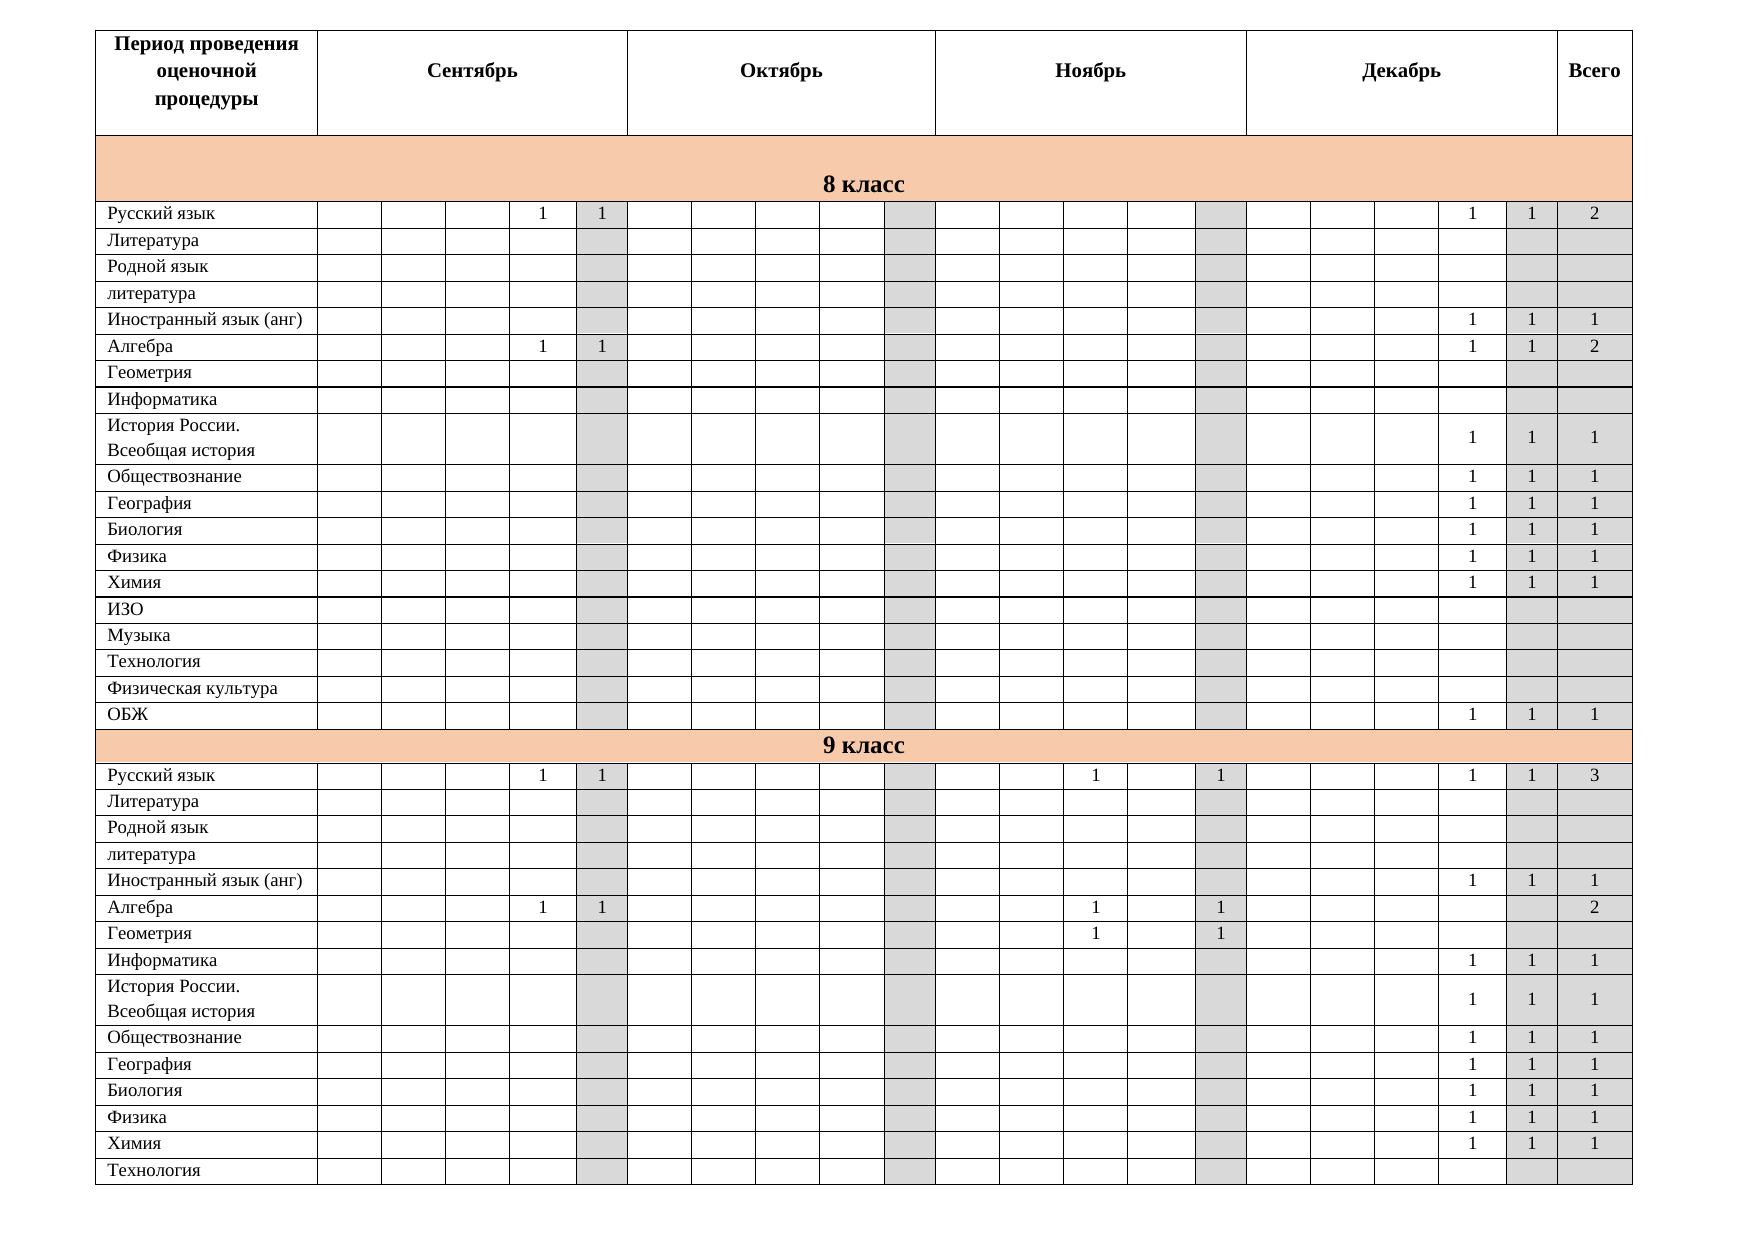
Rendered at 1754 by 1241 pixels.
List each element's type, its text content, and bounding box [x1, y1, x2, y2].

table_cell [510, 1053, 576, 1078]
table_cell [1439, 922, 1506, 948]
table_cell [1064, 335, 1127, 360]
table_cell [1558, 229, 1632, 254]
table_cell [885, 308, 935, 333]
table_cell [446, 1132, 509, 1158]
table_cell Иностранный язык (анг) [96, 308, 317, 333]
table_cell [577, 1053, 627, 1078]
table_cell [1439, 282, 1506, 307]
table_cell [577, 843, 627, 868]
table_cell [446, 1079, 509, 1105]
table_cell [1196, 650, 1246, 676]
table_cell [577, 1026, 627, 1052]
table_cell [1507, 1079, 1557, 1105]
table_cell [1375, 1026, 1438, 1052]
table_cell [1247, 388, 1310, 413]
table_cell [756, 414, 819, 464]
table_cell [756, 650, 819, 676]
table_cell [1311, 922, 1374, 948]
table_cell [936, 598, 999, 623]
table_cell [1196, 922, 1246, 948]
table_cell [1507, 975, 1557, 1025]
table_cell [628, 518, 691, 543]
table_cell [885, 282, 935, 307]
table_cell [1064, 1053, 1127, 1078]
table_cell [1375, 764, 1438, 789]
table_cell [756, 255, 819, 281]
table_cell [628, 598, 691, 623]
table_cell 1 [577, 335, 627, 360]
table_cell [1247, 465, 1310, 491]
table_cell [756, 492, 819, 517]
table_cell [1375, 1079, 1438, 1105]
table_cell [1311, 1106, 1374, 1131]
table_cell [1064, 202, 1127, 228]
table_cell 8 класс [96, 136, 1632, 201]
table_cell [1311, 790, 1374, 815]
table_cell [446, 255, 509, 281]
table_cell [756, 816, 819, 842]
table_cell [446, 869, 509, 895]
table_cell [1000, 843, 1063, 868]
table_cell [1311, 335, 1374, 360]
table_cell 1 [1507, 545, 1557, 570]
table_cell [382, 308, 445, 333]
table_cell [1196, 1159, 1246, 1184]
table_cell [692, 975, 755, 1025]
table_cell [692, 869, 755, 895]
table_cell [446, 843, 509, 868]
table_cell [1064, 545, 1127, 570]
table_cell [1375, 414, 1438, 464]
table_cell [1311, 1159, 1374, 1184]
table_cell [318, 361, 381, 386]
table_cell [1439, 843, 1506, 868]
table_cell [756, 545, 819, 570]
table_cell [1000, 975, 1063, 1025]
table_cell [382, 677, 445, 702]
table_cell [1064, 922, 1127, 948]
table_cell [318, 545, 381, 570]
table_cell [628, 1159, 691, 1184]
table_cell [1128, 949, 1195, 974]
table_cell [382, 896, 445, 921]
table_cell [446, 764, 509, 789]
table_cell [628, 229, 691, 254]
table_cell [577, 414, 627, 464]
table_cell [936, 308, 999, 333]
table_cell [1311, 650, 1374, 676]
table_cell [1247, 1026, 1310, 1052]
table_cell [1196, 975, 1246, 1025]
table_cell 1 [1064, 764, 1127, 789]
table_cell [318, 816, 381, 842]
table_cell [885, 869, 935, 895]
table_cell [1128, 282, 1195, 307]
table_cell [510, 518, 576, 543]
table_cell [446, 598, 509, 623]
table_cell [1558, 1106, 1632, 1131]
table_cell [885, 677, 935, 702]
table_cell [1507, 816, 1557, 842]
table_cell [1311, 492, 1374, 517]
table_cell [577, 518, 627, 543]
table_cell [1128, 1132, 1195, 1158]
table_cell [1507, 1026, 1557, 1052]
table_cell 2 [1558, 335, 1632, 360]
table_cell [1000, 492, 1063, 517]
table_cell [1247, 650, 1310, 676]
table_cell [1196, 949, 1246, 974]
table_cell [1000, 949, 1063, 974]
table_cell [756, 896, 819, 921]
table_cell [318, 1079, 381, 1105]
table_cell [1128, 843, 1195, 868]
table_cell [936, 703, 999, 729]
table_cell [1196, 229, 1246, 254]
table_cell [1196, 518, 1246, 543]
table_cell [1128, 255, 1195, 281]
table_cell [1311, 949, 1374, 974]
table_cell Музыка [96, 624, 317, 649]
table_cell [1439, 388, 1506, 413]
table_cell Русский язык [96, 764, 317, 789]
table_cell [382, 414, 445, 464]
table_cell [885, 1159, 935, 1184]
table_cell [1128, 308, 1195, 333]
table_cell [1247, 843, 1310, 868]
table_cell Химия [96, 571, 317, 596]
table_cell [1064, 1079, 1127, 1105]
table_cell [577, 388, 627, 413]
table_cell [756, 571, 819, 596]
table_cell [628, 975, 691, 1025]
table_cell [446, 465, 509, 491]
table_cell [382, 361, 445, 386]
table_cell [692, 764, 755, 789]
table_cell [936, 518, 999, 543]
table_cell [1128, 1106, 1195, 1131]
table_cell [756, 335, 819, 360]
table_cell [885, 202, 935, 228]
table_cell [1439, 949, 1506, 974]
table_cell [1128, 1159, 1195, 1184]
table_cell Физическая культура [96, 677, 317, 702]
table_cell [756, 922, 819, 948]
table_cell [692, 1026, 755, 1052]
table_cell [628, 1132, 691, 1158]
table_cell [756, 703, 819, 729]
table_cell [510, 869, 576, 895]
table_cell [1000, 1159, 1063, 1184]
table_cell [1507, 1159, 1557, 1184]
table_cell [1128, 677, 1195, 702]
table_cell [692, 255, 755, 281]
table_cell [692, 308, 755, 333]
table_cell [1311, 518, 1374, 543]
table_cell [1196, 465, 1246, 491]
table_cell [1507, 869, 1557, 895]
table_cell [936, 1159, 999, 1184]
table_cell [1247, 361, 1310, 386]
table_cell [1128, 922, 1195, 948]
table_cell [1311, 202, 1374, 228]
table_cell [885, 650, 935, 676]
table_cell [577, 229, 627, 254]
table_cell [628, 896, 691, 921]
table_cell [1064, 790, 1127, 815]
table_cell [1439, 255, 1506, 281]
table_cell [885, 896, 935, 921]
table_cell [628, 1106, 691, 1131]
table_cell [692, 624, 755, 649]
table_cell [577, 308, 627, 333]
table_cell [628, 677, 691, 702]
table_cell [1375, 677, 1438, 702]
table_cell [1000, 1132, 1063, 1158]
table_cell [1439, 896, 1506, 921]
table_cell [318, 465, 381, 491]
table_cell [318, 282, 381, 307]
table_cell [1128, 361, 1195, 386]
table_cell [1247, 764, 1310, 789]
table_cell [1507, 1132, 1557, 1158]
table_cell [885, 414, 935, 464]
table_cell [1311, 624, 1374, 649]
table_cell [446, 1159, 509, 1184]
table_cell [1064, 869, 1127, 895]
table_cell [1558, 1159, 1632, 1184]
table_cell [1196, 843, 1246, 868]
table_cell [577, 545, 627, 570]
table_cell 1 [1507, 308, 1557, 333]
table_cell [1507, 388, 1557, 413]
table_cell [510, 388, 576, 413]
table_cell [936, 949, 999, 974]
table_cell Алгебра [96, 335, 317, 360]
table_cell [1375, 650, 1438, 676]
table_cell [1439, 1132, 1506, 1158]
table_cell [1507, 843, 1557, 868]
table_cell [1507, 624, 1557, 649]
table_cell [820, 388, 884, 413]
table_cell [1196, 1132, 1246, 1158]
table_cell [1558, 677, 1632, 702]
table_cell [628, 282, 691, 307]
table_cell [1196, 624, 1246, 649]
table_cell [820, 308, 884, 333]
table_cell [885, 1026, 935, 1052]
table_cell [1000, 545, 1063, 570]
table_cell ИЗО [96, 598, 317, 623]
table_cell [936, 229, 999, 254]
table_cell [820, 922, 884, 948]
table_cell [628, 545, 691, 570]
table_cell [1507, 255, 1557, 281]
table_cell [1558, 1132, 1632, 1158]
table_cell [318, 229, 381, 254]
table_cell [1311, 255, 1374, 281]
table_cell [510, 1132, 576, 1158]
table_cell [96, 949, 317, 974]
table_cell [692, 843, 755, 868]
table_cell [820, 229, 884, 254]
table_cell Литература [96, 790, 317, 815]
table_cell [1507, 650, 1557, 676]
table_cell [885, 465, 935, 491]
table_cell [446, 308, 509, 333]
table_cell [1507, 598, 1557, 623]
table_cell [756, 229, 819, 254]
table_cell [1311, 571, 1374, 596]
table_cell [885, 843, 935, 868]
table_cell [692, 816, 755, 842]
table_cell 2 [1558, 202, 1632, 228]
table_cell [1439, 816, 1506, 842]
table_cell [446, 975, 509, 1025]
table_cell [1507, 677, 1557, 702]
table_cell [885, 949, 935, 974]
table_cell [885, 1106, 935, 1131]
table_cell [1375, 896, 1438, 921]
table_cell [1064, 624, 1127, 649]
table_cell литература [96, 843, 317, 868]
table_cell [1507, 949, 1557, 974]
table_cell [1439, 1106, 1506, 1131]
table_cell [628, 255, 691, 281]
table_cell [1128, 816, 1195, 842]
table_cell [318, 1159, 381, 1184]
table_cell [885, 571, 935, 596]
table_cell [510, 282, 576, 307]
table_cell 1 [510, 202, 576, 228]
table_cell [692, 545, 755, 570]
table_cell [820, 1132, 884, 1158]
table_cell [1000, 361, 1063, 386]
table_cell [382, 650, 445, 676]
table_cell [446, 545, 509, 570]
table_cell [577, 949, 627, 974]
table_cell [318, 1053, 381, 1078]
table_header Сентябрь [318, 31, 627, 134]
table_cell [756, 624, 819, 649]
table_cell [820, 703, 884, 729]
table_cell [936, 624, 999, 649]
table_cell [820, 764, 884, 789]
table_cell 1 [1558, 465, 1632, 491]
table_cell ОБЖ [96, 703, 317, 729]
table_cell [1558, 282, 1632, 307]
table_cell [692, 703, 755, 729]
table_cell 1 [1507, 518, 1557, 543]
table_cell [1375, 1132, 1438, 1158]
table_cell [577, 790, 627, 815]
table_cell [628, 764, 691, 789]
table_cell [1375, 545, 1438, 570]
table_cell [1128, 624, 1195, 649]
table_cell [628, 308, 691, 333]
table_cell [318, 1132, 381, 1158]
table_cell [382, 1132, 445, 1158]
table_cell [1311, 598, 1374, 623]
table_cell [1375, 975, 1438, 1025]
table_cell [382, 598, 445, 623]
table_cell 1 [577, 202, 627, 228]
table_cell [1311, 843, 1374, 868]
table_cell 1 [1439, 465, 1506, 491]
table_cell Геометрия [96, 361, 317, 386]
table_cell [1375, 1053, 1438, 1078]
table_cell [1000, 598, 1063, 623]
table_cell [936, 361, 999, 386]
table_cell [1375, 202, 1438, 228]
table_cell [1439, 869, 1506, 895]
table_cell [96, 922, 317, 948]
table_cell [628, 650, 691, 676]
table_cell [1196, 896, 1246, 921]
table_cell [1196, 816, 1246, 842]
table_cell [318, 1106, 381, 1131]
table_cell [1196, 361, 1246, 386]
table_cell [1064, 816, 1127, 842]
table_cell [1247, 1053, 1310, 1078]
table_cell [1196, 703, 1246, 729]
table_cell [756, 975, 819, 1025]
table_cell [1128, 518, 1195, 543]
table_cell [510, 229, 576, 254]
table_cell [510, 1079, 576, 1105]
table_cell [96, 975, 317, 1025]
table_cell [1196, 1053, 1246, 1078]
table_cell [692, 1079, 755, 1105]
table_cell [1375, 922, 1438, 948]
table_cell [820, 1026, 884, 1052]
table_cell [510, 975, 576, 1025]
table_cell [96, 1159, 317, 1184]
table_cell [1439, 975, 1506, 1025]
table_cell [318, 677, 381, 702]
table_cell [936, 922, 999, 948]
table_cell [382, 202, 445, 228]
table_cell [820, 282, 884, 307]
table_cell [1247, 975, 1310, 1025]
table_cell [1196, 335, 1246, 360]
table_cell [1558, 790, 1632, 815]
table_cell [692, 790, 755, 815]
table_cell [382, 465, 445, 491]
table_cell [885, 624, 935, 649]
table_cell [1311, 361, 1374, 386]
table_cell [510, 624, 576, 649]
table_cell [1064, 414, 1127, 464]
table_cell [1247, 624, 1310, 649]
table_cell [1064, 703, 1127, 729]
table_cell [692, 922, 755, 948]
table_cell [820, 465, 884, 491]
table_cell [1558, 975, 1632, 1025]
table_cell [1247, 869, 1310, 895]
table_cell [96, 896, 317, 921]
table_cell История России. Всеобщая история [96, 414, 317, 464]
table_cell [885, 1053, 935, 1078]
table_cell [692, 414, 755, 464]
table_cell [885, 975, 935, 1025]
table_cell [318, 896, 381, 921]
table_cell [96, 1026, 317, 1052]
table_cell [885, 361, 935, 386]
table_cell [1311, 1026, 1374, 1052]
table_cell [1000, 388, 1063, 413]
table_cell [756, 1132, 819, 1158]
table_cell [1196, 571, 1246, 596]
table_cell [1247, 571, 1310, 596]
table_cell [1375, 598, 1438, 623]
table_cell [577, 255, 627, 281]
table_cell [446, 282, 509, 307]
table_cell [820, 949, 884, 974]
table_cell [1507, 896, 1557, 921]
table_cell [936, 335, 999, 360]
table_cell [692, 465, 755, 491]
table_cell [1439, 229, 1506, 254]
table_cell [1247, 335, 1310, 360]
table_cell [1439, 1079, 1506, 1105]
table_cell [1000, 282, 1063, 307]
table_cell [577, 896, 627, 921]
table_cell [318, 414, 381, 464]
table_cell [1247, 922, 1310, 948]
table_cell 1 [1507, 414, 1557, 464]
table_cell [1311, 414, 1374, 464]
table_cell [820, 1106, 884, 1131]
table_cell [577, 465, 627, 491]
table_cell [382, 843, 445, 868]
table_cell 1 [1439, 414, 1506, 464]
table_cell 1 [1439, 571, 1506, 596]
table_cell [692, 650, 755, 676]
table_cell [510, 255, 576, 281]
table_cell [1000, 255, 1063, 281]
table_cell [1247, 202, 1310, 228]
table_cell [1000, 816, 1063, 842]
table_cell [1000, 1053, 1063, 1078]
table_cell [936, 677, 999, 702]
table_cell [510, 571, 576, 596]
table_cell [756, 790, 819, 815]
table_header Период проведения оценочной процедуры [96, 31, 317, 134]
table_cell [318, 202, 381, 228]
table_cell [1311, 816, 1374, 842]
table_cell 1 [1439, 703, 1506, 729]
table_cell [1064, 571, 1127, 596]
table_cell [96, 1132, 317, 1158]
table_cell [1311, 229, 1374, 254]
table_cell [1311, 677, 1374, 702]
table_cell [1247, 518, 1310, 543]
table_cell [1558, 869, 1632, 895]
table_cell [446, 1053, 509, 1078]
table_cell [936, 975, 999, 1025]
table_cell 1 [1439, 518, 1506, 543]
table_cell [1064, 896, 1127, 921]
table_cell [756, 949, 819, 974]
table_cell [318, 703, 381, 729]
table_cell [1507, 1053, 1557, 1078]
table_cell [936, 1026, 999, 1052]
table_cell [1375, 335, 1438, 360]
table_cell Родной язык [96, 816, 317, 842]
table_cell [820, 816, 884, 842]
table_cell [1375, 571, 1438, 596]
table_cell [1375, 790, 1438, 815]
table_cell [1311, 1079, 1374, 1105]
table_cell 1 [510, 335, 576, 360]
table_cell [1128, 571, 1195, 596]
table_cell [628, 624, 691, 649]
table_cell [1439, 361, 1506, 386]
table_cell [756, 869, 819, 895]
table_cell [1375, 388, 1438, 413]
table_cell [1000, 764, 1063, 789]
table_cell [628, 790, 691, 815]
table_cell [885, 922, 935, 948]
table_cell [318, 598, 381, 623]
table_cell [820, 492, 884, 517]
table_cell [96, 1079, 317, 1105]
table_cell 1 [1558, 571, 1632, 596]
table_cell [885, 598, 935, 623]
table_cell [1247, 414, 1310, 464]
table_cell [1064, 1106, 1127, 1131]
table_cell [936, 202, 999, 228]
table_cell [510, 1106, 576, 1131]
table_cell [1196, 202, 1246, 228]
table_cell [1247, 282, 1310, 307]
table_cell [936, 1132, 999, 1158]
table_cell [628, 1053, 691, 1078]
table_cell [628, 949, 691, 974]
table_cell [446, 361, 509, 386]
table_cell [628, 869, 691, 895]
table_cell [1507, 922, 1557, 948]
table_cell [885, 518, 935, 543]
table_cell [756, 518, 819, 543]
table_cell [382, 764, 445, 789]
table_cell [318, 518, 381, 543]
table_cell 1 [1507, 202, 1557, 228]
table_cell [936, 816, 999, 842]
table_cell [510, 650, 576, 676]
table_cell [382, 703, 445, 729]
table_cell [628, 361, 691, 386]
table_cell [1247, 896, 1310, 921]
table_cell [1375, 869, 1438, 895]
table_cell [1064, 282, 1127, 307]
table_cell [1311, 282, 1374, 307]
table_cell [1064, 598, 1127, 623]
table_cell [1558, 388, 1632, 413]
table_cell [1247, 677, 1310, 702]
table_cell [1196, 790, 1246, 815]
table_cell 1 [1507, 335, 1557, 360]
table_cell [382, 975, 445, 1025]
table_cell [382, 624, 445, 649]
table_cell [382, 790, 445, 815]
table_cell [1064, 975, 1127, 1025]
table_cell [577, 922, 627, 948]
table_cell [936, 492, 999, 517]
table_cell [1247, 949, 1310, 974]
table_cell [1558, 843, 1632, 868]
table_cell [628, 335, 691, 360]
table_cell [1558, 624, 1632, 649]
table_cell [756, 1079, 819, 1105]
table_cell [446, 492, 509, 517]
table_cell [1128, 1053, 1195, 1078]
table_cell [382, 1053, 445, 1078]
table_cell [936, 571, 999, 596]
table_cell [1375, 465, 1438, 491]
table_cell Технология [96, 650, 317, 676]
table_cell Обществознание [96, 465, 317, 491]
table_cell [885, 492, 935, 517]
table_cell [1311, 465, 1374, 491]
table_cell 1 [1507, 703, 1557, 729]
table_cell 1 [1439, 492, 1506, 517]
table_cell [1000, 465, 1063, 491]
table_cell [1247, 545, 1310, 570]
table_cell [1064, 361, 1127, 386]
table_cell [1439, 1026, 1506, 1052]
table_cell [936, 388, 999, 413]
table_cell [1247, 229, 1310, 254]
table_cell [1064, 255, 1127, 281]
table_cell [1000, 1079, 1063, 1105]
table_cell [1311, 703, 1374, 729]
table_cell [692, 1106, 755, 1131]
table_cell [446, 388, 509, 413]
table_cell [820, 545, 884, 570]
table_cell [1196, 677, 1246, 702]
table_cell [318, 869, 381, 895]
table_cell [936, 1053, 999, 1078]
table_cell [756, 361, 819, 386]
table_header Декабрь [1247, 31, 1557, 134]
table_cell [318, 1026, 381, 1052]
table_cell [628, 465, 691, 491]
table_cell [446, 816, 509, 842]
table_cell [1507, 229, 1557, 254]
table_cell [628, 202, 691, 228]
table_cell [1128, 229, 1195, 254]
table_cell Биология [96, 518, 317, 543]
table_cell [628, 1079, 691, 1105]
table_cell [382, 816, 445, 842]
table_cell [692, 229, 755, 254]
table_cell [1128, 414, 1195, 464]
table_cell [1558, 650, 1632, 676]
table_cell [577, 492, 627, 517]
table_cell [1247, 790, 1310, 815]
table_cell [628, 816, 691, 842]
table_cell [1000, 308, 1063, 333]
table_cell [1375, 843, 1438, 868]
table_cell [446, 518, 509, 543]
table_cell [1375, 492, 1438, 517]
table_cell [1247, 308, 1310, 333]
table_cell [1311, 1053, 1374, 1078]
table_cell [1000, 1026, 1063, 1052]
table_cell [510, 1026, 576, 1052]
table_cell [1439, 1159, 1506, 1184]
table_cell [885, 703, 935, 729]
table_cell [756, 202, 819, 228]
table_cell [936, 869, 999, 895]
table_cell 1 [1558, 545, 1632, 570]
table_cell [1000, 518, 1063, 543]
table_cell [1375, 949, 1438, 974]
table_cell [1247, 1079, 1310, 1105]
table_cell [1558, 598, 1632, 623]
table_cell [1128, 492, 1195, 517]
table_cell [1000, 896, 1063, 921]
table_cell [756, 598, 819, 623]
table_cell [756, 308, 819, 333]
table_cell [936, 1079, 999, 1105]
table_cell [1507, 282, 1557, 307]
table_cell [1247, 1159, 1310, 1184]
table_cell [446, 414, 509, 464]
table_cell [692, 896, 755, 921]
table_cell [1000, 335, 1063, 360]
table_cell [1247, 703, 1310, 729]
table_cell [820, 571, 884, 596]
table_cell [820, 518, 884, 543]
table_cell [820, 790, 884, 815]
table_cell Информатика [96, 388, 317, 413]
table_cell 3 [1558, 764, 1632, 789]
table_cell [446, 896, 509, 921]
table_cell [382, 255, 445, 281]
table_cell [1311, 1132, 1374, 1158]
table_cell [382, 388, 445, 413]
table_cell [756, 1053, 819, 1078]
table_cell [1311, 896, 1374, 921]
table_cell [577, 816, 627, 842]
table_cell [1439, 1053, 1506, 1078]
table_cell [446, 677, 509, 702]
table_header Октябрь [628, 31, 935, 134]
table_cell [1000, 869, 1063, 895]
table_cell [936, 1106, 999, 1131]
table_cell [1064, 465, 1127, 491]
table_cell [1128, 335, 1195, 360]
table_cell 1 [1439, 764, 1506, 789]
table_cell [692, 571, 755, 596]
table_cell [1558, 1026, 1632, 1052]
table_cell 1 [1507, 764, 1557, 789]
table_cell [1000, 202, 1063, 228]
table_cell [628, 388, 691, 413]
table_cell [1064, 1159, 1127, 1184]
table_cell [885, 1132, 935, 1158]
table_cell [1247, 492, 1310, 517]
table_cell [1439, 790, 1506, 815]
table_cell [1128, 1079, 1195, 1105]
table_cell [692, 492, 755, 517]
table_cell 1 [1439, 202, 1506, 228]
table_cell [756, 843, 819, 868]
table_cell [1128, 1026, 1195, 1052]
table_cell [1064, 388, 1127, 413]
table_cell [1247, 816, 1310, 842]
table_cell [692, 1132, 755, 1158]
table_cell [1196, 598, 1246, 623]
table_cell Литература [96, 229, 317, 254]
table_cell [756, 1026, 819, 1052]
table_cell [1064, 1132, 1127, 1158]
table_cell [1247, 255, 1310, 281]
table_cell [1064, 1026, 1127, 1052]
table_cell [1439, 650, 1506, 676]
table_cell [1196, 282, 1246, 307]
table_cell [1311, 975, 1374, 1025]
table_header Ноябрь [936, 31, 1246, 134]
table_cell [446, 624, 509, 649]
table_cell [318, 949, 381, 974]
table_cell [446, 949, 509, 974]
table_cell [756, 764, 819, 789]
table_cell 1 [510, 764, 576, 789]
table_cell [1196, 492, 1246, 517]
table_cell [936, 545, 999, 570]
table_cell [1064, 650, 1127, 676]
table_cell [820, 843, 884, 868]
table_cell 1 [1196, 764, 1246, 789]
table_cell [820, 624, 884, 649]
table_cell [936, 790, 999, 815]
table_cell [577, 571, 627, 596]
table_cell [885, 816, 935, 842]
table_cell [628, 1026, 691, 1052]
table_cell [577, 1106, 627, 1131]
table_cell [692, 598, 755, 623]
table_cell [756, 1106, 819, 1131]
table_cell [936, 650, 999, 676]
table_cell 1 [577, 764, 627, 789]
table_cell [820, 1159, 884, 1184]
table_cell [885, 545, 935, 570]
table_cell [1196, 308, 1246, 333]
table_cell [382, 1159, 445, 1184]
table_cell 1 [1507, 492, 1557, 517]
table_cell [510, 843, 576, 868]
table_cell [820, 650, 884, 676]
table_cell [318, 764, 381, 789]
table_cell [1000, 677, 1063, 702]
table_cell 1 [1439, 308, 1506, 333]
table_cell [1247, 598, 1310, 623]
table_cell [936, 255, 999, 281]
table_cell [1000, 624, 1063, 649]
table_cell [577, 650, 627, 676]
table_cell [1439, 677, 1506, 702]
table_cell [628, 492, 691, 517]
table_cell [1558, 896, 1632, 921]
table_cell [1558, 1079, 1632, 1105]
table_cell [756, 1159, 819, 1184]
table_cell [936, 465, 999, 491]
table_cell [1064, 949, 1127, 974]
table_cell [446, 335, 509, 360]
table_cell [885, 229, 935, 254]
table_cell [692, 361, 755, 386]
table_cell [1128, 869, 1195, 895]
table_cell [577, 361, 627, 386]
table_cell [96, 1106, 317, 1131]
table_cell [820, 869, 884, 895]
table_cell литература [96, 282, 317, 307]
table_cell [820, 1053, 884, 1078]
table_cell 1 [1439, 545, 1506, 570]
table_cell География [96, 492, 317, 517]
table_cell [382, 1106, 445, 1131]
table_cell [1128, 598, 1195, 623]
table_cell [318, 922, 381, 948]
table_cell [885, 388, 935, 413]
table_cell [510, 545, 576, 570]
table_cell [1558, 255, 1632, 281]
table_cell 1 [1558, 414, 1632, 464]
table_cell [1375, 816, 1438, 842]
table_cell [510, 414, 576, 464]
table_cell 1 [1558, 308, 1632, 333]
table_cell 1 [1507, 465, 1557, 491]
table_cell [318, 790, 381, 815]
table_cell [1000, 703, 1063, 729]
table_cell [936, 282, 999, 307]
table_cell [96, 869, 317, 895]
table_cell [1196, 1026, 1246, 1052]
table_cell [1000, 650, 1063, 676]
table_cell [936, 843, 999, 868]
table_cell [1375, 308, 1438, 333]
table_cell [382, 282, 445, 307]
table_cell [446, 571, 509, 596]
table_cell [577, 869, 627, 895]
table_header Всего [1558, 31, 1632, 134]
table_cell [1128, 703, 1195, 729]
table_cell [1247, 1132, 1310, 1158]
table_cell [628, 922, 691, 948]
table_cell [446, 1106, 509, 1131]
table_cell Физика [96, 545, 317, 570]
table_cell [318, 255, 381, 281]
table_cell [446, 790, 509, 815]
table_cell [510, 790, 576, 815]
table_cell [628, 571, 691, 596]
table_cell [1311, 308, 1374, 333]
table_cell [692, 518, 755, 543]
table_cell [1507, 790, 1557, 815]
table_cell [1128, 388, 1195, 413]
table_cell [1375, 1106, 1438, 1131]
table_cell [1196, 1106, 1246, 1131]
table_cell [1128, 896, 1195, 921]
table_cell [577, 677, 627, 702]
table_cell [885, 255, 935, 281]
table_cell [1128, 465, 1195, 491]
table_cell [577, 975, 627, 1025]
table_cell [820, 598, 884, 623]
table_cell [756, 282, 819, 307]
table_cell [756, 388, 819, 413]
table_cell [1196, 255, 1246, 281]
table_cell [885, 790, 935, 815]
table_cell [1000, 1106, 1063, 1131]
table_cell [756, 465, 819, 491]
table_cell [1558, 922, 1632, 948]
table_cell [692, 335, 755, 360]
table_cell [318, 308, 381, 333]
table_cell [885, 335, 935, 360]
table_cell [1558, 361, 1632, 386]
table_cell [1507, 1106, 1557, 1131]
table_cell [1128, 790, 1195, 815]
table_cell [1196, 388, 1246, 413]
table_cell [1311, 764, 1374, 789]
table_cell [1064, 677, 1127, 702]
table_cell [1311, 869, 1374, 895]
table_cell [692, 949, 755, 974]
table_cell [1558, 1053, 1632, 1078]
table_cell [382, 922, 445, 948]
table_cell [510, 703, 576, 729]
table_cell [820, 202, 884, 228]
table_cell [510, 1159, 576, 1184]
table_cell [510, 816, 576, 842]
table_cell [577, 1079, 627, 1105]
table_cell [1558, 816, 1632, 842]
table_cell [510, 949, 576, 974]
table_cell [446, 229, 509, 254]
table_cell [1064, 843, 1127, 868]
table_cell [692, 202, 755, 228]
table_cell [510, 308, 576, 333]
table_cell [382, 229, 445, 254]
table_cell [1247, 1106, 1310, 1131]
table_cell [820, 677, 884, 702]
table_cell [628, 414, 691, 464]
table_cell [318, 492, 381, 517]
table_cell [318, 335, 381, 360]
table_cell [692, 388, 755, 413]
table_cell Родной язык [96, 255, 317, 281]
table_cell [318, 571, 381, 596]
table_cell [1196, 414, 1246, 464]
table_cell [1064, 518, 1127, 543]
table_cell [382, 545, 445, 570]
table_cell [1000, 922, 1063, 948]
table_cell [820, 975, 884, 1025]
table_cell [318, 388, 381, 413]
table_cell [382, 335, 445, 360]
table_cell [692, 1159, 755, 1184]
table_cell [577, 282, 627, 307]
table_cell 1 [1558, 492, 1632, 517]
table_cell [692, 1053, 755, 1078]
table_cell 1 [1439, 335, 1506, 360]
table_cell [820, 414, 884, 464]
table_cell [1375, 624, 1438, 649]
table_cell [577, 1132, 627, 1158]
table_cell Русский язык [96, 202, 317, 228]
table_cell [510, 465, 576, 491]
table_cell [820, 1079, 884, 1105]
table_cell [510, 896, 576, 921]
table_cell [885, 764, 935, 789]
table_cell [1375, 282, 1438, 307]
table_cell [1128, 650, 1195, 676]
table_cell [820, 255, 884, 281]
table_cell [1128, 764, 1195, 789]
table_cell [628, 843, 691, 868]
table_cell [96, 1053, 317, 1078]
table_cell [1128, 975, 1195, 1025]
table_cell [1196, 545, 1246, 570]
table_cell [1000, 414, 1063, 464]
table_cell [1375, 518, 1438, 543]
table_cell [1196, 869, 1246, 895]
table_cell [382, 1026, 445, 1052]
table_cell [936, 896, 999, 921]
table_cell [1375, 229, 1438, 254]
table_cell [1128, 202, 1195, 228]
table_cell [318, 650, 381, 676]
table_cell [577, 624, 627, 649]
table_cell 1 [1558, 703, 1632, 729]
table_cell [936, 764, 999, 789]
table_cell [1375, 255, 1438, 281]
table_cell [577, 703, 627, 729]
table_cell [820, 361, 884, 386]
table_cell [692, 677, 755, 702]
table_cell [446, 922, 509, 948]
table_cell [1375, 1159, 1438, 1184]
table_cell [446, 202, 509, 228]
table_cell [1064, 308, 1127, 333]
table_cell [510, 361, 576, 386]
table_cell [382, 492, 445, 517]
table_cell [1000, 571, 1063, 596]
table_cell [628, 703, 691, 729]
table_cell [1128, 545, 1195, 570]
table_cell [1064, 492, 1127, 517]
table_cell [446, 703, 509, 729]
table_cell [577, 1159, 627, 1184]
table_cell [318, 843, 381, 868]
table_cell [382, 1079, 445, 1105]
table_cell 1 [1507, 571, 1557, 596]
table_cell [1375, 703, 1438, 729]
table_cell [510, 598, 576, 623]
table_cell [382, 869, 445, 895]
table_cell [510, 677, 576, 702]
table_cell [936, 414, 999, 464]
table_cell [382, 518, 445, 543]
table_cell [318, 624, 381, 649]
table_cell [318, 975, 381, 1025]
table_cell 1 [1558, 518, 1632, 543]
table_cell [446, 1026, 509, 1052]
table_cell [382, 571, 445, 596]
table_cell [1375, 361, 1438, 386]
table_cell [1439, 598, 1506, 623]
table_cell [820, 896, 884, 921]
table_cell [1439, 624, 1506, 649]
table_cell [756, 677, 819, 702]
table_cell [1311, 545, 1374, 570]
table_cell [577, 598, 627, 623]
table_cell 9 класс [96, 730, 1632, 762]
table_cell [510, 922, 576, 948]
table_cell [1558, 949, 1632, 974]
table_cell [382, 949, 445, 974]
table_cell [510, 492, 576, 517]
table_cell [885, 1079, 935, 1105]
table_cell [1507, 361, 1557, 386]
table_cell [1000, 229, 1063, 254]
table_cell [1064, 229, 1127, 254]
table_cell [1000, 790, 1063, 815]
table_cell [446, 650, 509, 676]
table_cell [692, 282, 755, 307]
table_cell [1311, 388, 1374, 413]
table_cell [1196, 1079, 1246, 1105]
table_cell [820, 335, 884, 360]
